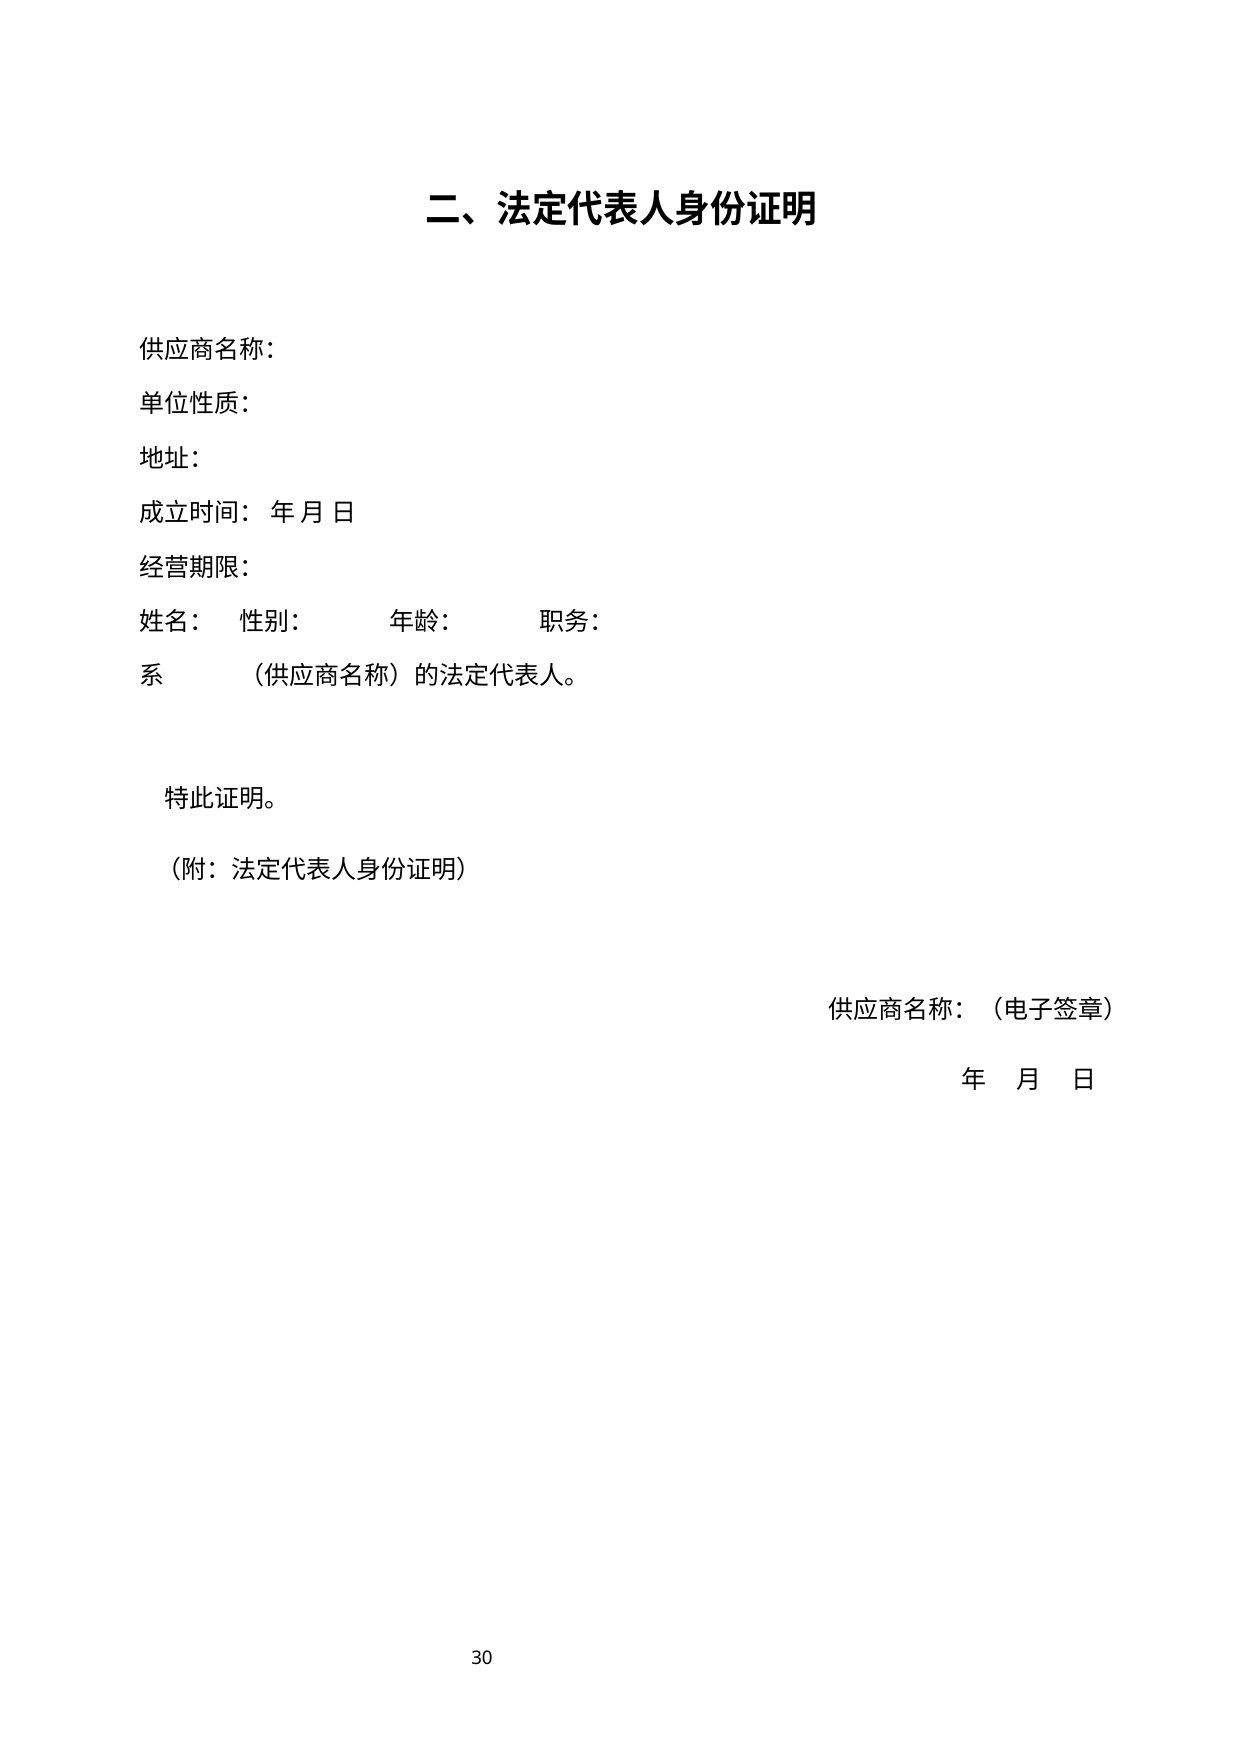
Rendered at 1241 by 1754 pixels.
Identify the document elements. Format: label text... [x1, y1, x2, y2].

text 成立时间： 年 月 日 [89, 493, 1153, 529]
text 系 （供应商名称）的法定代表人。 [89, 656, 1153, 692]
text 供应商名称： [89, 329, 1153, 366]
text 二、法定代表人身份证明 [89, 178, 1153, 233]
text 姓名： 性别： 年龄： 职务： [89, 601, 1153, 638]
text 经营期限： [89, 547, 1153, 583]
text 年 月 日 [89, 1060, 1096, 1096]
text 地址： [89, 438, 1153, 474]
text （附：法定代表人身份证明） [156, 850, 1153, 886]
text 单位性质： [89, 384, 1153, 420]
text 供应商名称：（电子签章） [89, 989, 1128, 1026]
text 特此证明。 [89, 779, 1153, 815]
